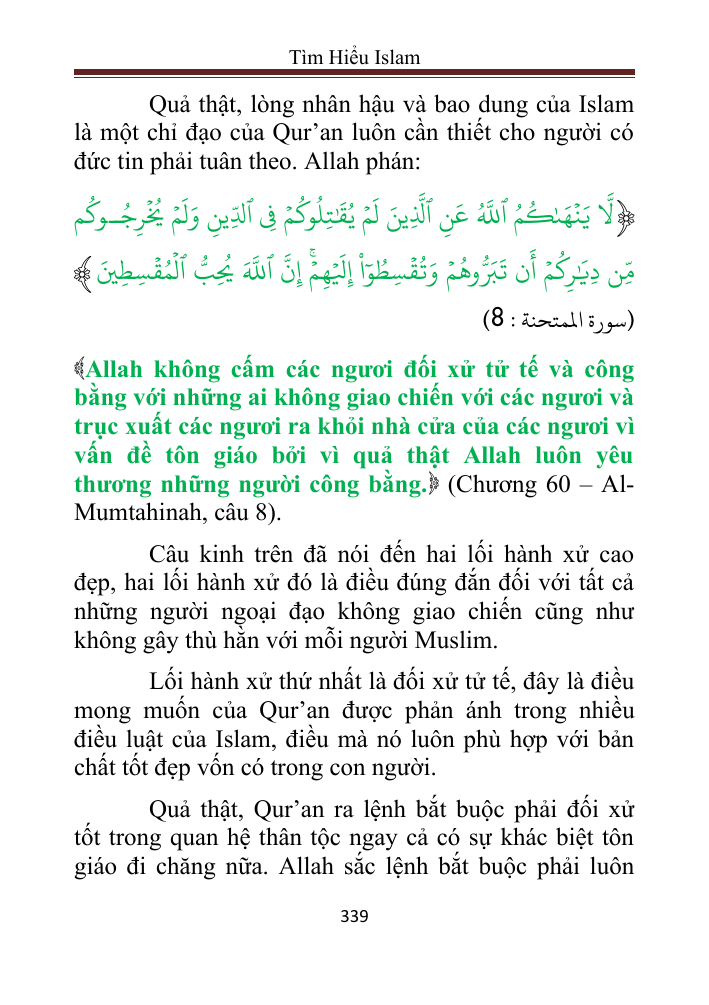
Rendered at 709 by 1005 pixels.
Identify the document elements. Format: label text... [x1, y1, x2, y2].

text Lối hành xử thứ nhất là đối xử tử tế, đây là điều mong muốn của Qur’an được phản ánh trong nhiều điều luật của Islam, điều mà nó luôn phù hợp với bản chất tốt đẹp vốn có trong con người. [74, 666, 635, 781]
text Quả thật, lòng nhân hậu và bao dung của Islam là một chỉ đạo của Qur’an luôn cần thiết cho người có đức tin phải tuân theo. Allah phán: [74, 89, 635, 175]
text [74, 794, 635, 880]
text ﮋلَّا يَنۡهَىٰكُمُ ٱللَّهُ عَنِ ٱلَّذِينَ لَمۡ يُقَٰتِلُوكُمۡ فِي ٱلدِّينِ وَلَمۡ يُخۡرِجُوكُم مِّن دِيَٰرِكُمۡ أَن تَبَرُّوهُمۡ وَتُقۡسِطُوٓاْ إِلَيۡهِمۡۚ إِنَّ ٱللَّهَ يُحِبُّ ٱلۡمُقۡسِطِينَ ﮊ (سورة الممتحنة : 8) [74, 187, 635, 341]
text Allah không cấm các ngươi đối xử tử tế và công bằng với những ai không giao chiến với các ngươi và trục xuất các ngươi ra khỏi nhà cửa của các ngươi vì vấn đề tôn giáo bởi vì quả thật Allah luôn yêu thương những người công bằng. (Chương 60 – Al-Mumtahinah, câu 8). [74, 354, 635, 526]
text Câu kinh trên đã nói đến hai lối hành xử cao đẹp, hai lối hành xử đó là điều đúng đắn đối với tất cả những người ngoại đạo không giao chiến cũng như không gây thù hằn với mỗi người Muslim. [74, 539, 635, 654]
